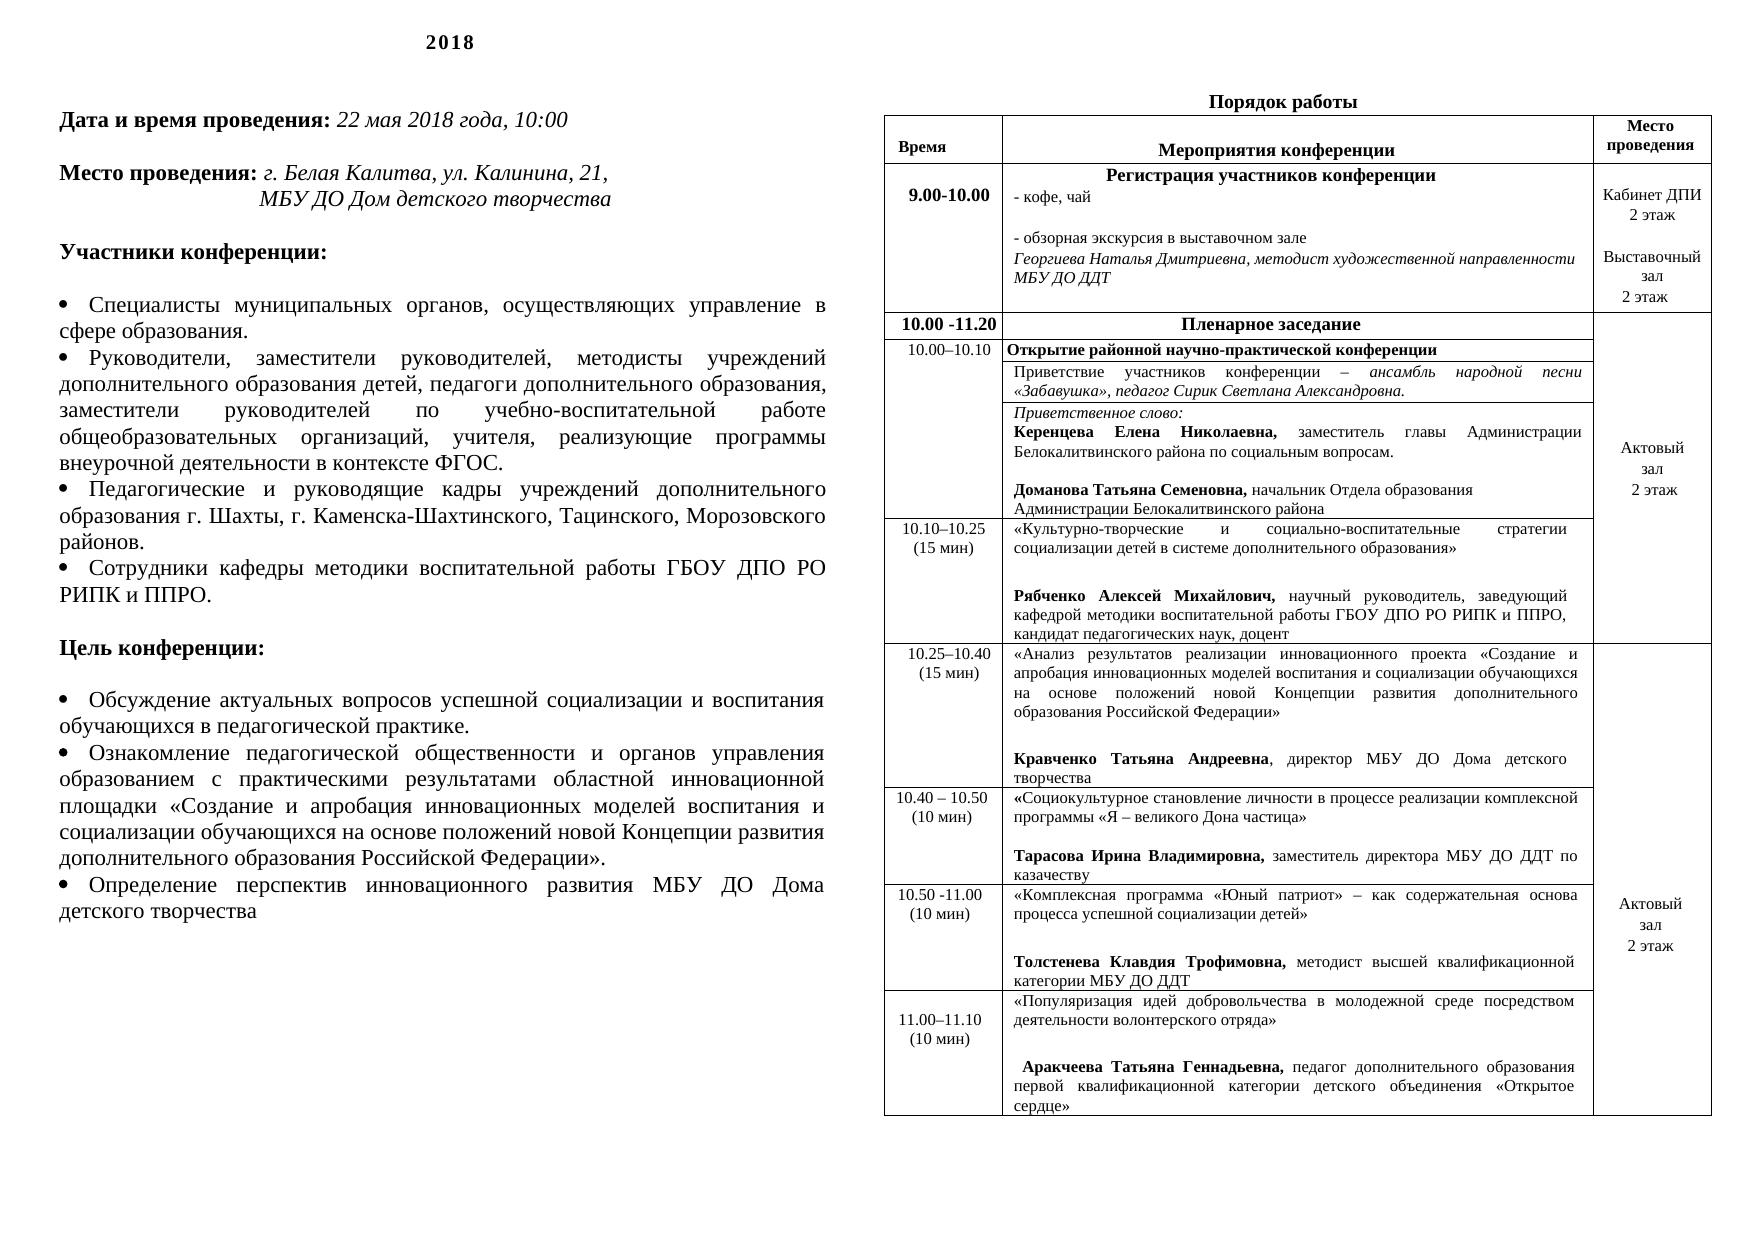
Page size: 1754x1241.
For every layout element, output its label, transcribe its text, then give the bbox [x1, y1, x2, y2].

text 2018 [59, 29, 840, 54]
list Цель конференции: [59, 633, 840, 660]
list Определение перспектив инновационного развития МБУ ДО Дома детского творчества [59, 871, 826, 923]
table_cell 10.50 -11.00 (10 мин) [885, 885, 1002, 990]
text Дата и время проведения: 22 мая 2018 года, 10:00 [59, 106, 840, 133]
table_cell Приветственное слово: Керенцева Елена Николаевна, заместитель главы Администрации Белокалитвинского района по социальным вопросам. Доманова Татьяна Семеновна, начальник Отдела образования Администрации Белокалитвинского района [1003, 403, 1593, 518]
text МБУ ДО Дом детского творчества [59, 186, 827, 212]
table_cell 9.00-10.00 [885, 164, 1002, 312]
table_cell «Комплексная программа «Юный патриот» – как содержательная основа процесса успешной социализации детей» Толстенева Клавдия Трофимовна, методист высшей квалификационной категории МБУ ДО ДДТ [1003, 885, 1593, 990]
table_cell 10.00 -11.20 [885, 313, 1002, 339]
table_cell Пленарное заседание [1003, 313, 1593, 339]
table_cell 10.40 – 10.50 (10 мин) [885, 788, 1002, 884]
text Порядок работы [914, 90, 1652, 113]
table_cell 10.25–10.40 (15 мин) [885, 644, 1002, 787]
list Специалисты муниципальных органов, осуществляющих управление в сфере образования. [59, 291, 827, 344]
list Педагогические и руководящие кадры учреждений дополнительного образования г. Шахты, г. Каменска-Шахтинского, Тацинского, Морозовского районов. [59, 475, 827, 554]
list Ознакомление педагогической общественности и органов управления образованием с практическими результатами областной инновационной площадки «Создание и апробация инновационных моделей воспитания и социализации обучающихся на основе положений новой Концепции развития дополнительного образования Российской Федерации». [59, 739, 826, 871]
list Обсуждение актуальных вопросов успешной социализации и воспитания обучающихся в педагогической практике. [59, 686, 826, 739]
table_cell «Культурно-творческие и социально-воспитательные стратегии социализации детей в системе дополнительного образования» Рябченко Алексей Михайлович, научный руководитель, заведующий кафедрой методики воспитательной работы ГБОУ ДПО РО РИПК и ППРО, кандидат педагогических наук, доцент [1003, 519, 1593, 643]
table_cell «Популяризация идей добровольчества в молодежной среде посредством деятельности волонтерского отряда» Аракчеева Татьяна Геннадьевна, педагог дополнительного образования первой квалификационной категории детского объединения «Открытое сердце» [1003, 991, 1593, 1114]
table_cell «Социокультурное становление личности в процессе реализации комплексной программы «Я – великого Дона частица» Тарасова Ирина Владимировна, заместитель директора МБУ ДО ДДТ по казачеству [1003, 788, 1593, 884]
table_header Время [885, 116, 1002, 162]
table_header Мероприятия конференции [1003, 116, 1593, 162]
table_cell 11.00–11.10 (10 мин) [885, 991, 1002, 1114]
table_cell Открытие районной научно-практической конференции [1003, 340, 1593, 361]
table_cell Актовый зал 2 этаж [1594, 644, 1711, 1114]
table_cell 10.10–10.25 (15 мин) [885, 519, 1002, 643]
table_cell Актовый зал 2 этаж [1594, 313, 1711, 643]
table_cell Регистрация участников конференции - кофе, чай - обзорная экскурсия в выставочном зале Георгиева Наталья Дмитриевна, методист художественной направленности МБУ ДО ДДТ [1003, 164, 1593, 312]
table_cell 10.00–10.10 [885, 340, 1002, 518]
text Место проведения: г. Белая Калитва, ул. Калинина, 21, [59, 159, 827, 186]
text Участники конференции: [59, 238, 827, 264]
table_cell «Анализ результатов реализации инновационного проекта «Создание и апробация инновационных моделей воспитания и социализации обучающихся на основе положений новой Концепции развития дополнительного образования Российской Федерации» Кравченко Татьяна Андреевна, директор МБУ ДО Дома детского творчества [1003, 644, 1593, 787]
table_header Место проведения [1594, 116, 1711, 162]
list Сотрудники кафедры методики воспитательной работы ГБОУ ДПО РО РИПК и ППРО. [59, 554, 827, 607]
table_cell Кабинет ДПИ 2 этаж Выставочный зал 2 этаж [1594, 164, 1711, 312]
table_cell Приветствие участников конференции – ансамбль народной песни «Забавушка», педагог Сирик Светлана Александровна. [1003, 362, 1593, 402]
list Руководители, заместители руководителей, методисты учреждений дополнительного образования детей, педагоги дополнительного образования, заместители руководителей по учебно-воспитательной работе общеобразовательных организаций, учителя, реализующие программы внеурочной деятельности в контексте ФГОС. [59, 344, 827, 475]
